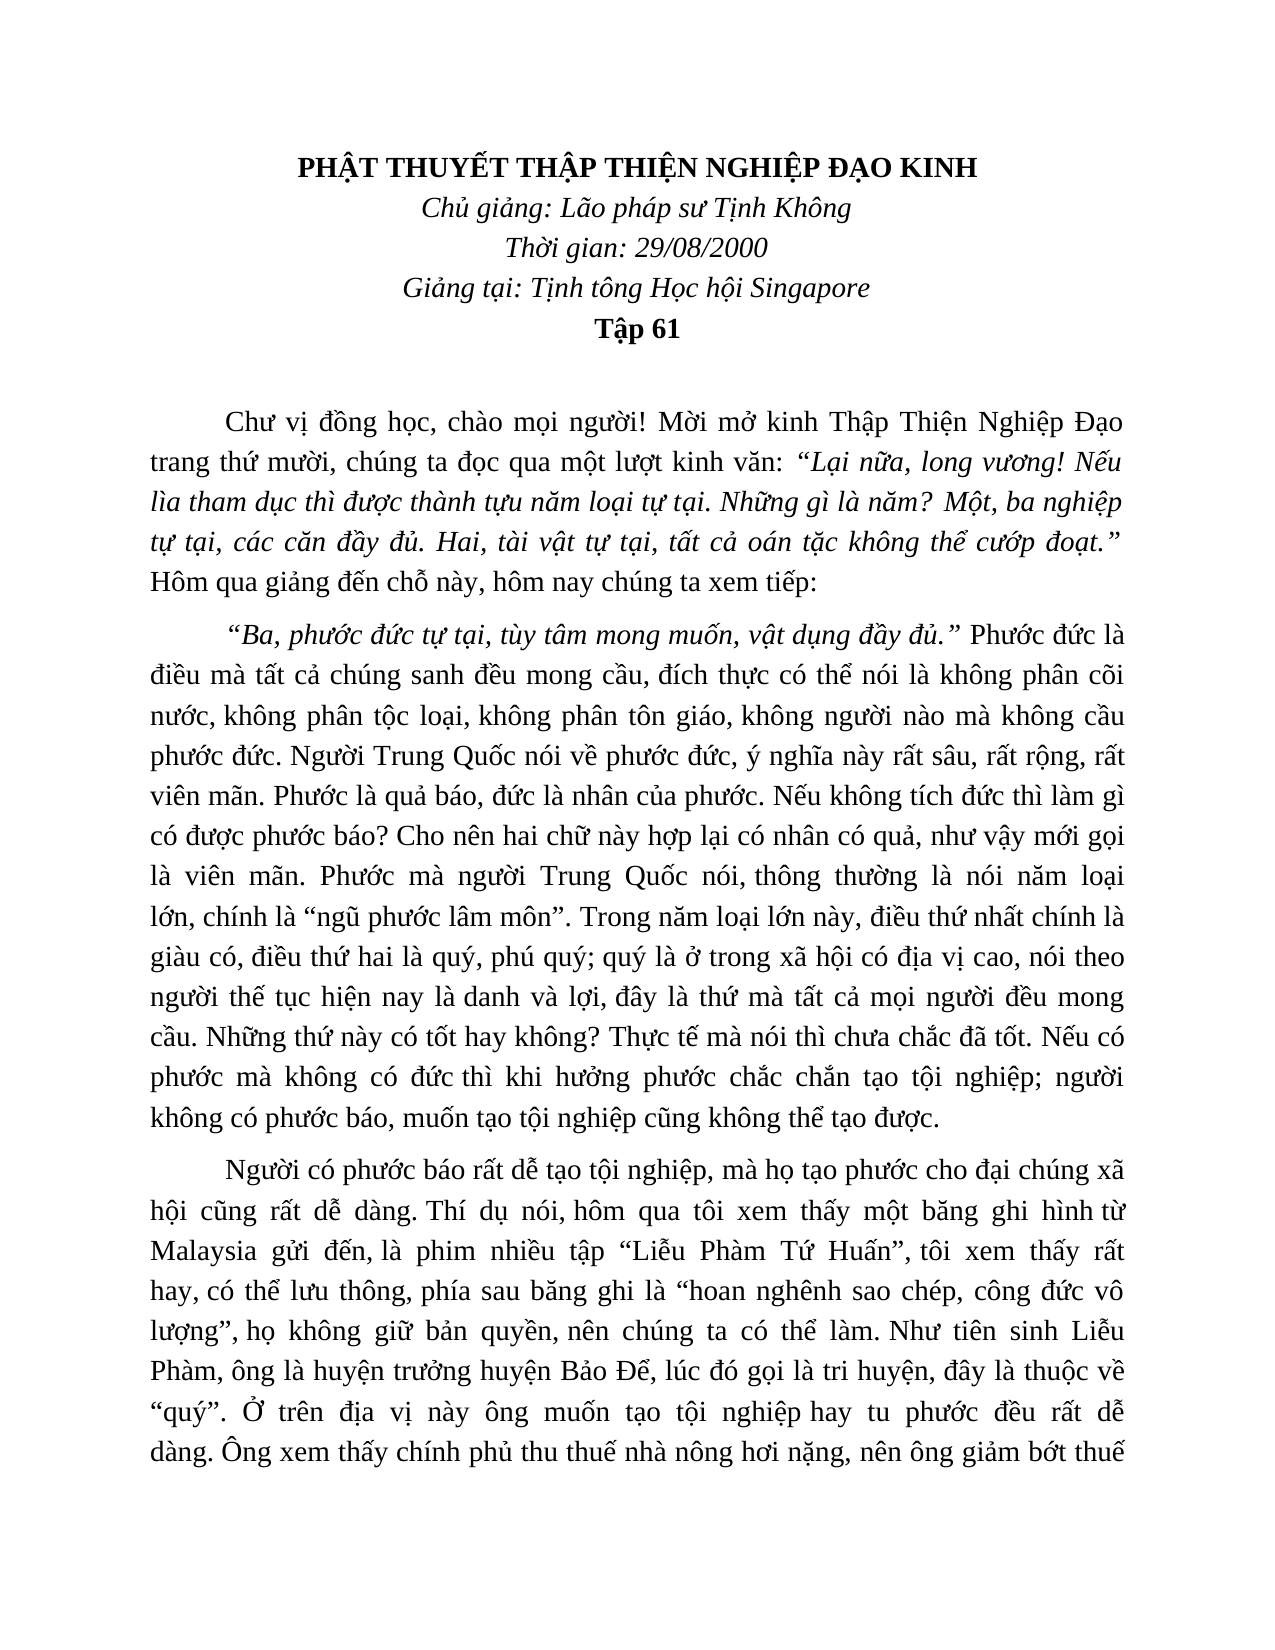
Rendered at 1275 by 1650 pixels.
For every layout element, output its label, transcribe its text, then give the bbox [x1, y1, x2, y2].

text Thời gian: 29/08/2000 [150, 230, 1125, 264]
text Chư vị đồng học, chào mọi người! Mời mở kinh Thập Thiện Nghiệp Đạo trang thứ mười, chúng ta đọc qua một lượt kinh văn: “Lại nữa, long vương! Nếu lìa tham dục thì được thành tựu năm loại tự tại. Những gì là năm? Một, ba nghiệp tự tại, các căn đầy đủ. Hai, tài vật tự tại, tất cả oán tặc không thể cướp đoạt.” Hôm qua giảng đến chỗ này, hôm nay chúng ta xem tiếp: [150, 404, 1125, 598]
text Chủ giảng: Lão pháp sư Tịnh Không [150, 190, 1125, 224]
text “Ba, phước đức tự tại, tùy tâm mong muốn, vật dụng đầy đủ.” Phước đức là điều mà tất cả chúng sanh đều mong cầu, đích thực có thể nói là không phân cõi nước, không phân tộc loại, không phân tôn giáo, không người nào mà không cầu phước đức. Người Trung Quốc nói về phước đức, ý nghĩa này rất sâu, rất rộng, rất viên mãn. Phước là quả báo, đức là nhân của phước. Nếu không tích đức thì làm gì có được phước báo? Cho nên hai chữ này hợp lại có nhân có quả, như vậy mới gọi là viên mãn. Phước mà người Trung Quốc nói, thông thường là nói năm loại lớn, chính là “ngũ phước lâm môn”. Trong năm loại lớn này, điều thứ nhất chính là giàu có, điều thứ hai là quý, phú quý; quý là ở trong xã hội có địa vị cao, nói theo người thế tục hiện nay là danh và lợi, đây là thứ mà tất cả mọi người đều mong cầu. Những thứ này có tốt hay không? Thực tế mà nói thì chưa chắc đã tốt. Nếu có phước mà không có đức thì khi hưởng phước chắc chắn tạo tội nghiệp; người không có phước báo, muốn tạo tội nghiệp cũng không thể tạo được. [150, 617, 1125, 1133]
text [150, 1152, 1125, 1467]
text PHẬT THUYẾT THẬP THIỆN NGHIỆP ĐẠO KINH [150, 150, 1125, 183]
text Tập 61 [150, 311, 1125, 344]
text Giảng tại: Tịnh tông Học hội Singapore [150, 271, 1125, 304]
